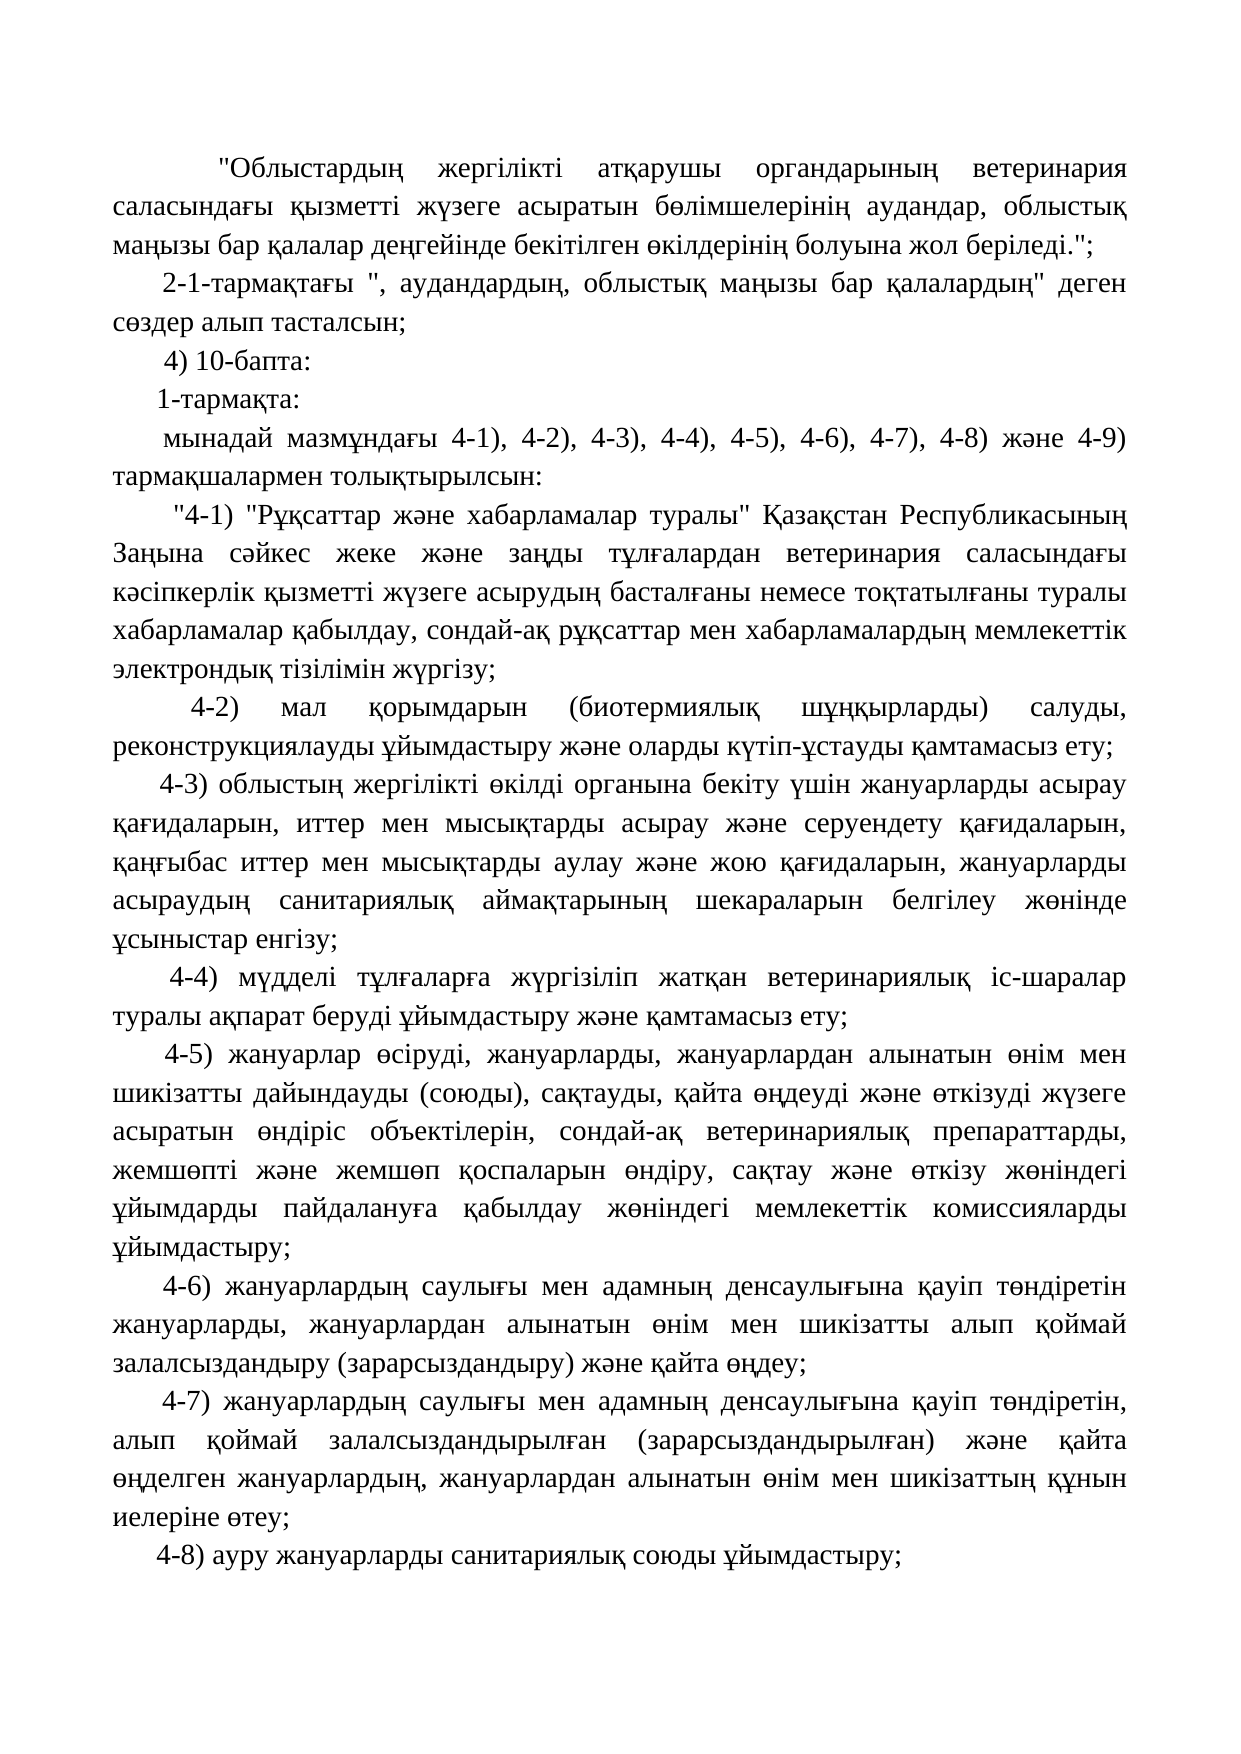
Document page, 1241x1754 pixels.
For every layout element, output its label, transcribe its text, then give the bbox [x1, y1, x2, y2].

text "4-1) "Рұқсаттар және хабарламалар туралы" Қазақстан Республикасының Заңына сәйкес жеке және заңды тұлғалардан ветеринария саласындағы кәсіпкерлік қызметті жүзеге асырудың басталғаны немесе тоқтатылғаны туралы хабарламалар қабылдау, сондай-ақ рұқсаттар мен хабарламалардың мемлекеттік электрондық тізілімін жүргізу; [112, 497, 1128, 684]
text 4-3) облыстың жергілікті өкілді органына бекіту үшін жануарларды асырау қағидаларын, иттер мен мысықтарды асырау және серуендету қағидаларын, қаңғыбас иттер мен мысықтарды аулау және жою қағидаларын, жануарларды асыраудың санитариялық аймақтарының шекараларын белгілеу жөнінде ұсыныстар енгізу; [112, 767, 1128, 954]
text 1-тармақта: [112, 381, 1128, 415]
text 4-5) жануарлар өсіруді, жануарларды, жануарлардан алынатын өнім мен шикізатты дайындауды (союды), сақтауды, қайта өңдеуді және өткізуді жүзеге асыратын өндіріс объектілерін, сондай-ақ ветеринариялық препараттарды, жемшөпті және жемшөп қоспаларын өндіру, сақтау және өткізу жөніндегі ұйымдарды пайдалануға қабылдау жөніндегі мемлекеттік комиссияларды ұйымдастыру; [112, 1036, 1128, 1263]
text 4-6) жануарлардың саулығы мен адамның денсаулығына қауіп төндіретін жануарларды, жануарлардан алынатын өнім мен шикізатты алып қоймай залалсыздандыру (зарарсыздандыру) және қайта өңдеу; [112, 1268, 1128, 1378]
text 4) 10-бапта: [112, 343, 1128, 376]
text 4-4) мүдделі тұлғаларға жүргізіліп жатқан ветеринариялық іс-шаралар туралы ақпарат беруді ұйымдастыру және қамтамасыз ету; [112, 959, 1128, 1031]
text 2-1-тармақтағы ", аудандардың, облыстық маңызы бар қалалардың" деген сөздер алып тасталсын; [112, 266, 1128, 338]
text 4-7) жануарлардың саулығы мен адамның денсаулығына қауіп төндіретін, алып қоймай залалсыздандырылған (зарарсыздандырылған) және қайта өңделген жануарлардың, жануарлардан алынатын өнім мен шикізаттың құнын иелеріне өтеу; [112, 1383, 1128, 1532]
text мынадай мазмұндағы 4-1), 4-2), 4-3), 4-4), 4-5), 4-6), 4-7), 4-8) және 4-9) тармақшалармен толықтырылсын: [112, 420, 1128, 492]
text 4-2) мал қорымдарын (биотермиялық шұңқырларды) салуды, реконструкциялауды ұйымдастыру және оларды күтіп-ұстауды қамтамасыз ету; [112, 689, 1128, 762]
text 4-8) ауру жануарларды санитариялық союды ұйымдастыру; [112, 1537, 1128, 1571]
text "Облыстардың жергілікті атқарушы органдарының ветеринария саласындағы қызметті жүзеге асыратын бөлімшелерінің аудандар, облыстық маңызы бар қалалар деңгейінде бекітілген өкілдерінің болуына жол беріледі."; [112, 150, 1128, 261]
